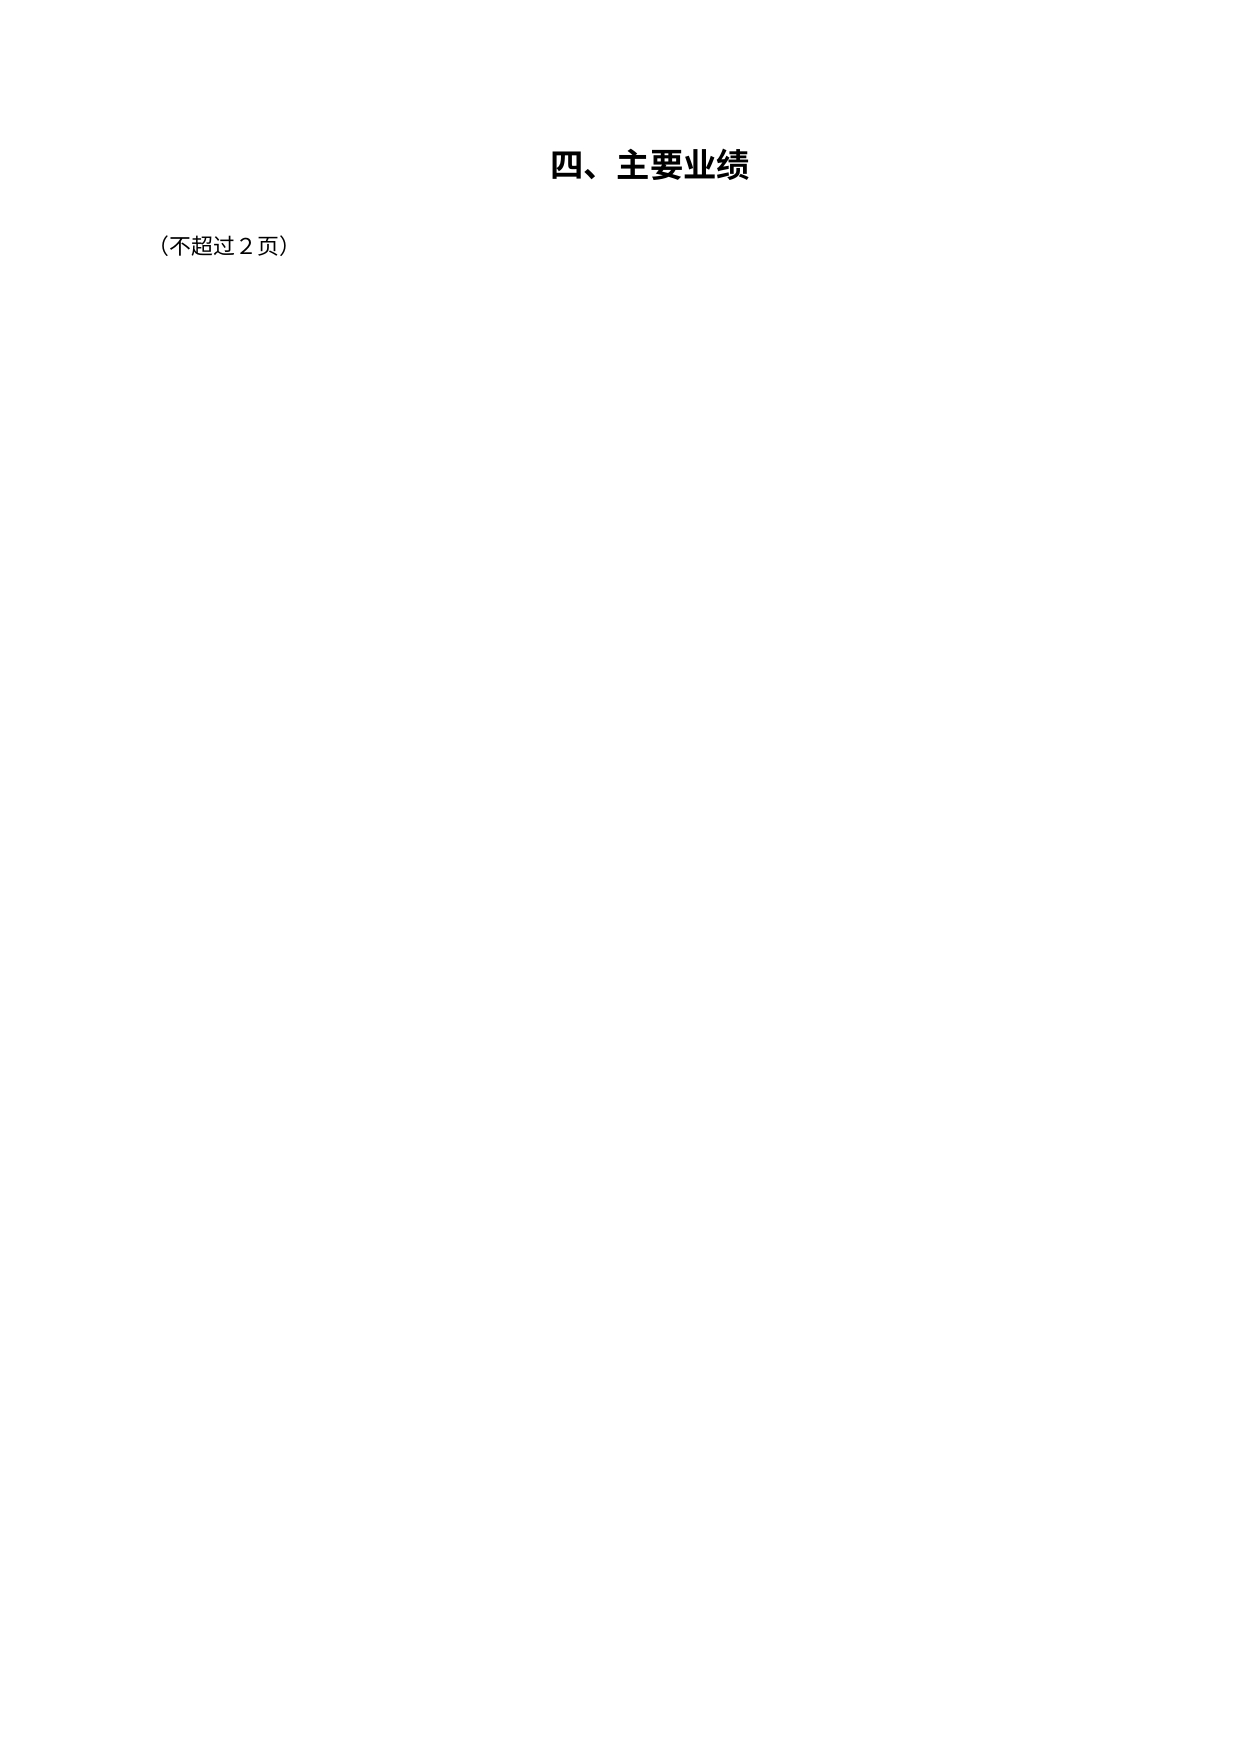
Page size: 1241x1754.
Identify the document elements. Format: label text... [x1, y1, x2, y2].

text （不超过２页） [148, 228, 1152, 261]
text 四、主要业绩 [148, 131, 1152, 196]
